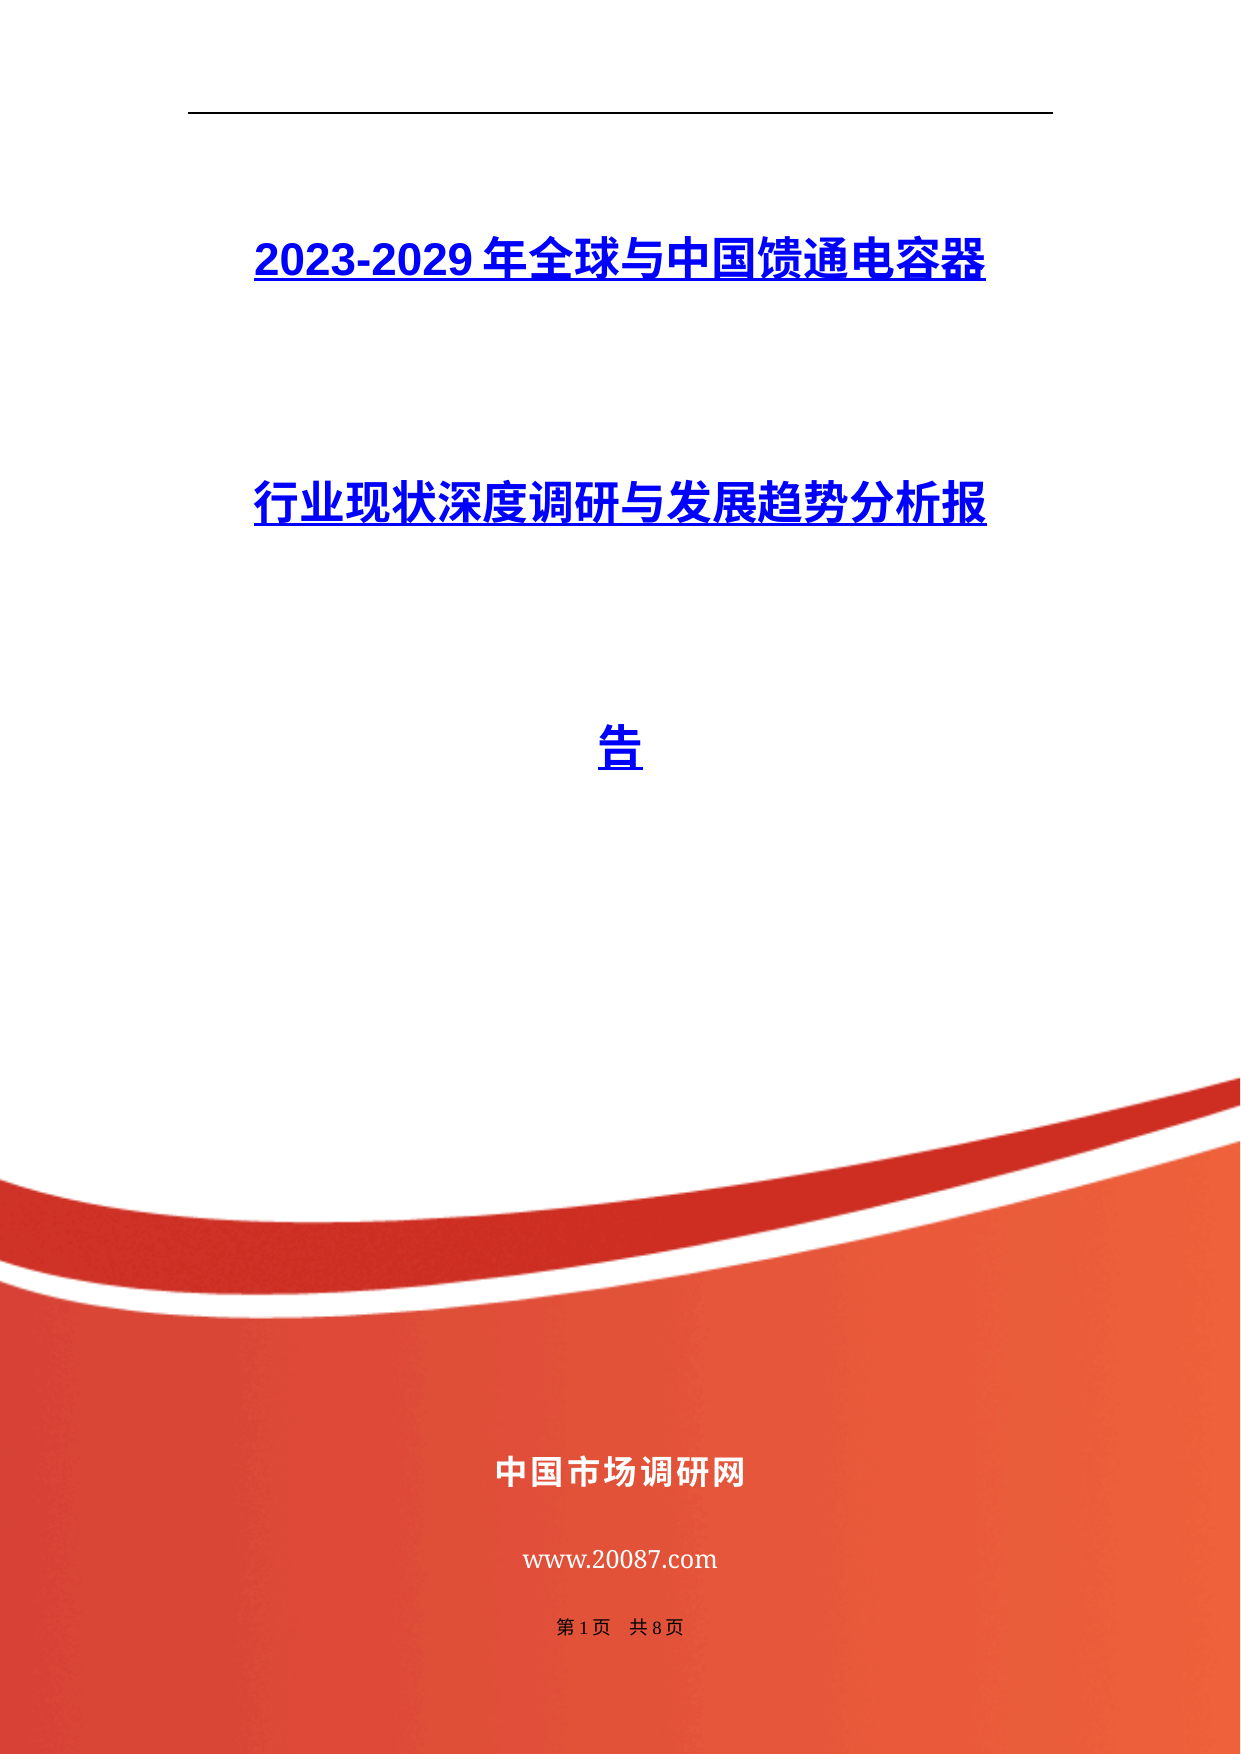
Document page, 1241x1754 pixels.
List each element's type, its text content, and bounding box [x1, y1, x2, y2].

table_header 2023-2029年全球与中国馈通电容器行业现状深度调研与发展趋势分析报告 [188, 207, 1053, 871]
text www.20087.com [187, 1526, 1053, 1591]
picture [0, 1006, 1241, 1754]
subtitle 中国市场调研网 [187, 1437, 1053, 1502]
